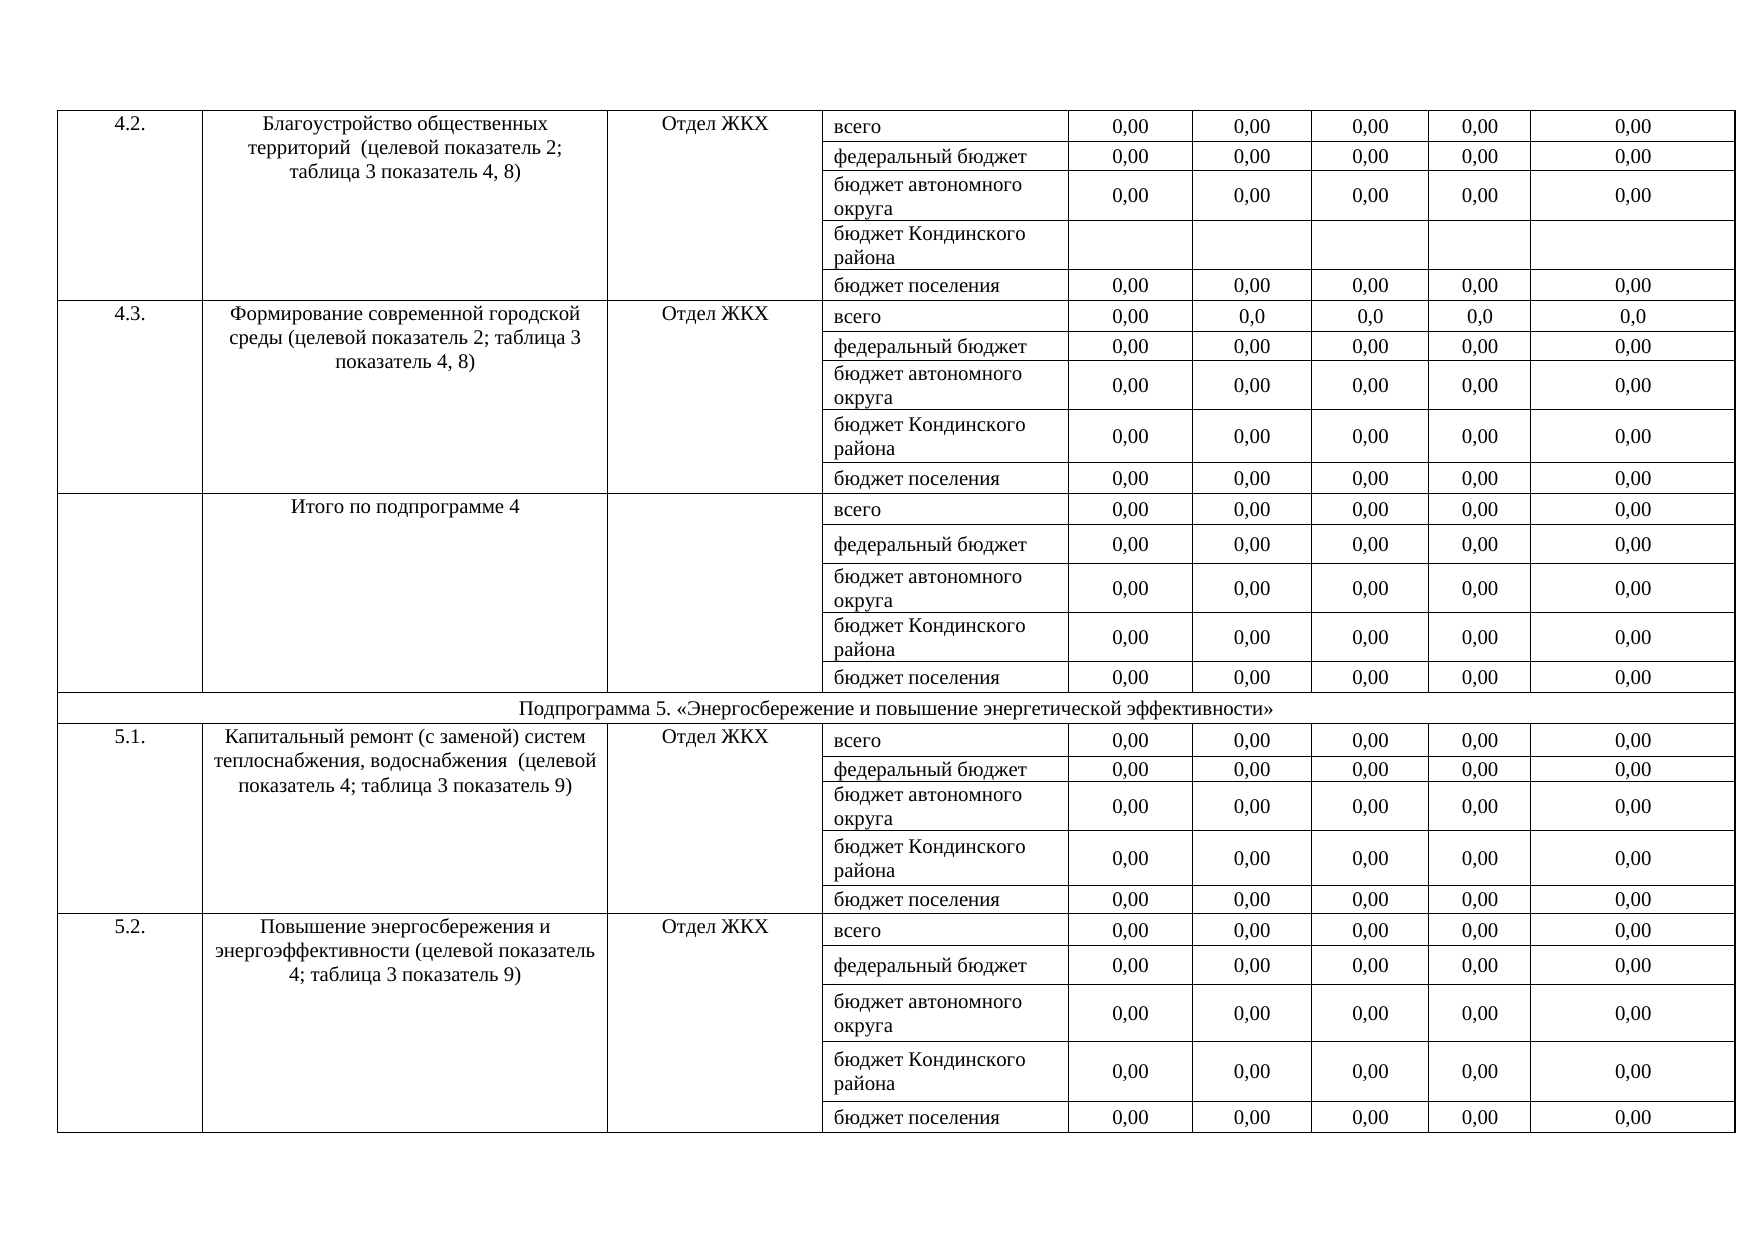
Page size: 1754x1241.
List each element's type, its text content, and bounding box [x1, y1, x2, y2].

table_cell 0,00 [1429, 886, 1530, 913]
table_cell 0,00 [1429, 946, 1530, 984]
table_cell 0,00 [1193, 782, 1311, 830]
table_cell 0,00 [1531, 361, 1734, 409]
table_cell Капитальный ремонт (с заменой) систем теплоснабжения, водоснабжения (целевой показатель 4; таблица 3 показатель 9) [203, 724, 607, 913]
table_cell 0,00 [1531, 111, 1734, 141]
table_cell бюджет Кондинского района [823, 1042, 1068, 1101]
table_cell 0,00 [1312, 831, 1428, 885]
table_cell 0,00 [1429, 1042, 1530, 1101]
table_cell 0,00 [1312, 332, 1428, 360]
table_cell 0,00 [1069, 946, 1192, 984]
table_cell 0,00 [1429, 270, 1530, 300]
table_cell [1429, 221, 1530, 269]
table_cell 0,00 [1193, 332, 1311, 360]
table_cell 0,00 [1429, 724, 1530, 756]
table_cell 0,00 [1429, 171, 1530, 219]
table_cell Подпрограмма 5. «Энергосбережение и повышение энергетической эффективности» [58, 693, 1734, 723]
table_cell 0,00 [1069, 914, 1192, 945]
table_cell 0,00 [1312, 914, 1428, 945]
table_cell бюджет поселения [823, 463, 1068, 493]
table_cell 0,00 [1193, 613, 1311, 661]
table_cell 0,00 [1312, 985, 1428, 1041]
table_cell 0,00 [1429, 494, 1530, 524]
table_cell бюджет Кондинского района [823, 831, 1068, 885]
table_cell 0,00 [1193, 757, 1311, 781]
table_cell 0,00 [1429, 757, 1530, 781]
table_cell 0,00 [1069, 724, 1192, 756]
table_cell 0,00 [1531, 142, 1734, 170]
table_cell 0,00 [1429, 525, 1530, 562]
table_cell Отдел ЖКХ [608, 914, 822, 1132]
table_cell 0,00 [1429, 914, 1530, 945]
table_cell 5.1. [58, 724, 202, 913]
table_cell Итого по подпрограмме 4 [203, 494, 607, 692]
table_cell Повышение энергосбережения и энергоэффективности (целевой показатель 4; таблица 3 показатель 9) [203, 914, 607, 1132]
table_cell 0,00 [1531, 494, 1734, 524]
table_cell 0,00 [1193, 1042, 1311, 1101]
table_cell бюджет автономного округа [823, 171, 1068, 219]
table_cell 0,00 [1193, 564, 1311, 612]
table_cell 0,00 [1069, 564, 1192, 612]
table_cell [1069, 221, 1192, 269]
table_cell бюджет автономного округа [823, 564, 1068, 612]
table_cell 0,00 [1531, 171, 1734, 219]
table_cell 0,00 [1429, 142, 1530, 170]
table_cell 0,00 [1531, 985, 1734, 1041]
table_cell 0,00 [1193, 985, 1311, 1041]
table_cell федеральный бюджет [823, 332, 1068, 360]
table_cell 0,00 [1069, 662, 1192, 692]
table_cell 0,00 [1531, 946, 1734, 984]
table_cell 0,00 [1531, 914, 1734, 945]
table_cell бюджет автономного округа [823, 782, 1068, 830]
table_cell 0,00 [1312, 946, 1428, 984]
table_cell 0,00 [1193, 525, 1311, 562]
table_cell всего [823, 724, 1068, 756]
table_cell 0,00 [1312, 782, 1428, 830]
table_cell 0,00 [1429, 410, 1530, 462]
table_cell 0,00 [1429, 985, 1530, 1041]
table_cell 0,00 [1429, 662, 1530, 692]
table_cell 0,00 [1429, 361, 1530, 409]
table_cell [1531, 221, 1734, 269]
table_cell [1312, 221, 1428, 269]
table_cell 0,0 [1429, 301, 1530, 331]
table_cell бюджет поселения [823, 270, 1068, 300]
table_cell 0,00 [1312, 724, 1428, 756]
table_cell 0,00 [1069, 985, 1192, 1041]
table_cell 0,00 [1069, 301, 1192, 331]
table_cell 0,00 [1531, 724, 1734, 756]
table_cell 0,00 [1429, 613, 1530, 661]
table_cell 0,00 [1312, 171, 1428, 219]
table_cell 0,00 [1193, 410, 1311, 462]
table_cell федеральный бюджет [823, 142, 1068, 170]
table_cell 0,00 [1069, 757, 1192, 781]
table_cell бюджет автономного округа [823, 985, 1068, 1041]
table_cell 0,00 [1531, 1042, 1734, 1101]
table_cell Формирование современной городской среды (целевой показатель 2; таблица 3 показатель 4, 8) [203, 301, 607, 493]
table_cell 0,00 [1069, 142, 1192, 170]
table_cell 0,00 [1429, 111, 1530, 141]
table_cell 0,00 [1069, 111, 1192, 141]
table_cell 0,00 [1069, 525, 1192, 562]
table_cell 0,00 [1312, 111, 1428, 141]
table_cell 0,00 [1312, 494, 1428, 524]
table_cell 0,0 [1193, 301, 1311, 331]
table_cell 0,00 [1531, 1102, 1734, 1132]
table_cell Отдел ЖКХ [608, 301, 822, 493]
table_cell 0,00 [1193, 724, 1311, 756]
table_cell всего [823, 301, 1068, 331]
table_cell 0,00 [1193, 142, 1311, 170]
table_cell 0,00 [1069, 886, 1192, 913]
table_cell бюджет Кондинского района [823, 613, 1068, 661]
table_cell 0,00 [1193, 270, 1311, 300]
table_cell бюджет поселения [823, 886, 1068, 913]
table_cell 0,0 [1531, 301, 1734, 331]
table_cell 0,00 [1193, 662, 1311, 692]
table_cell бюджет автономного округа [823, 361, 1068, 409]
table_cell 0,00 [1429, 782, 1530, 830]
table_cell 0,00 [1069, 831, 1192, 885]
table_cell 0,00 [1312, 463, 1428, 493]
table_cell 0,00 [1069, 270, 1192, 300]
table_cell всего [823, 494, 1068, 524]
table_cell 0,00 [1193, 914, 1311, 945]
table_cell 0,00 [1429, 463, 1530, 493]
table_cell бюджет Кондинского района [823, 410, 1068, 462]
table_cell 0,00 [1312, 525, 1428, 562]
table_cell 0,00 [1531, 270, 1734, 300]
table_cell 5.2. [58, 914, 202, 1132]
table_cell Отдел ЖКХ [608, 111, 822, 300]
table_cell 0,00 [1193, 171, 1311, 219]
table_cell 0,00 [1193, 361, 1311, 409]
table_cell 0,00 [1069, 1102, 1192, 1132]
table_cell 0,00 [1069, 463, 1192, 493]
table_cell 0,00 [1312, 886, 1428, 913]
table_cell 0,00 [1312, 142, 1428, 170]
table_cell 0,00 [1069, 613, 1192, 661]
table_cell 0,00 [1531, 831, 1734, 885]
table_cell всего [823, 914, 1068, 945]
table_cell 0,00 [1312, 564, 1428, 612]
table_cell федеральный бюджет [823, 525, 1068, 562]
table_cell 0,00 [1531, 886, 1734, 913]
table_cell 0,00 [1069, 171, 1192, 219]
table_cell 0,00 [1531, 782, 1734, 830]
table_cell [608, 494, 822, 692]
table_cell федеральный бюджет [823, 946, 1068, 984]
table_cell 0,00 [1312, 270, 1428, 300]
table_cell Отдел ЖКХ [608, 724, 822, 913]
table_cell всего [823, 111, 1068, 141]
table_cell 0,00 [1193, 831, 1311, 885]
table_cell 0,00 [1069, 1042, 1192, 1101]
table_cell 0,00 [1429, 1102, 1530, 1132]
table_cell 0,00 [1193, 1102, 1311, 1132]
table_cell 0,00 [1531, 757, 1734, 781]
table_cell 0,00 [1193, 111, 1311, 141]
table_cell 0,00 [1531, 613, 1734, 661]
table_cell 0,00 [1531, 662, 1734, 692]
table_cell 0,00 [1069, 332, 1192, 360]
table_cell [58, 494, 202, 692]
table_cell 0,00 [1312, 361, 1428, 409]
table_cell бюджет поселения [823, 1102, 1068, 1132]
table_cell 0,00 [1429, 831, 1530, 885]
table_cell 4.2. [58, 111, 202, 300]
table_cell 0,00 [1429, 332, 1530, 360]
table_cell федеральный бюджет [823, 757, 1068, 781]
table_cell 0,00 [1312, 757, 1428, 781]
table_cell 0,00 [1193, 946, 1311, 984]
table_cell [1193, 221, 1311, 269]
table_cell 0,00 [1193, 886, 1311, 913]
table_cell 0,00 [1069, 782, 1192, 830]
table_cell 0,00 [1069, 361, 1192, 409]
table_cell 4.3. [58, 301, 202, 493]
table_cell 0,00 [1069, 410, 1192, 462]
table_cell Благоустройство общественных территорий (целевой показатель 2; таблица 3 показатель 4, 8) [203, 111, 607, 300]
table_cell 0,00 [1531, 525, 1734, 562]
table_cell 0,00 [1531, 410, 1734, 462]
table_cell 0,00 [1193, 463, 1311, 493]
table_cell бюджет Кондинского района [823, 221, 1068, 269]
table_cell 0,00 [1312, 1042, 1428, 1101]
table_cell бюджет поселения [823, 662, 1068, 692]
table_cell 0,00 [1531, 564, 1734, 612]
table_cell 0,00 [1312, 410, 1428, 462]
table_cell 0,00 [1429, 564, 1530, 612]
table_cell 0,00 [1312, 662, 1428, 692]
table_cell 0,00 [1193, 494, 1311, 524]
table_cell 0,00 [1531, 332, 1734, 360]
table_cell 0,00 [1531, 463, 1734, 493]
table_cell 0,00 [1069, 494, 1192, 524]
table_cell 0,00 [1312, 613, 1428, 661]
table_cell 0,0 [1312, 301, 1428, 331]
table_cell 0,00 [1312, 1102, 1428, 1132]
